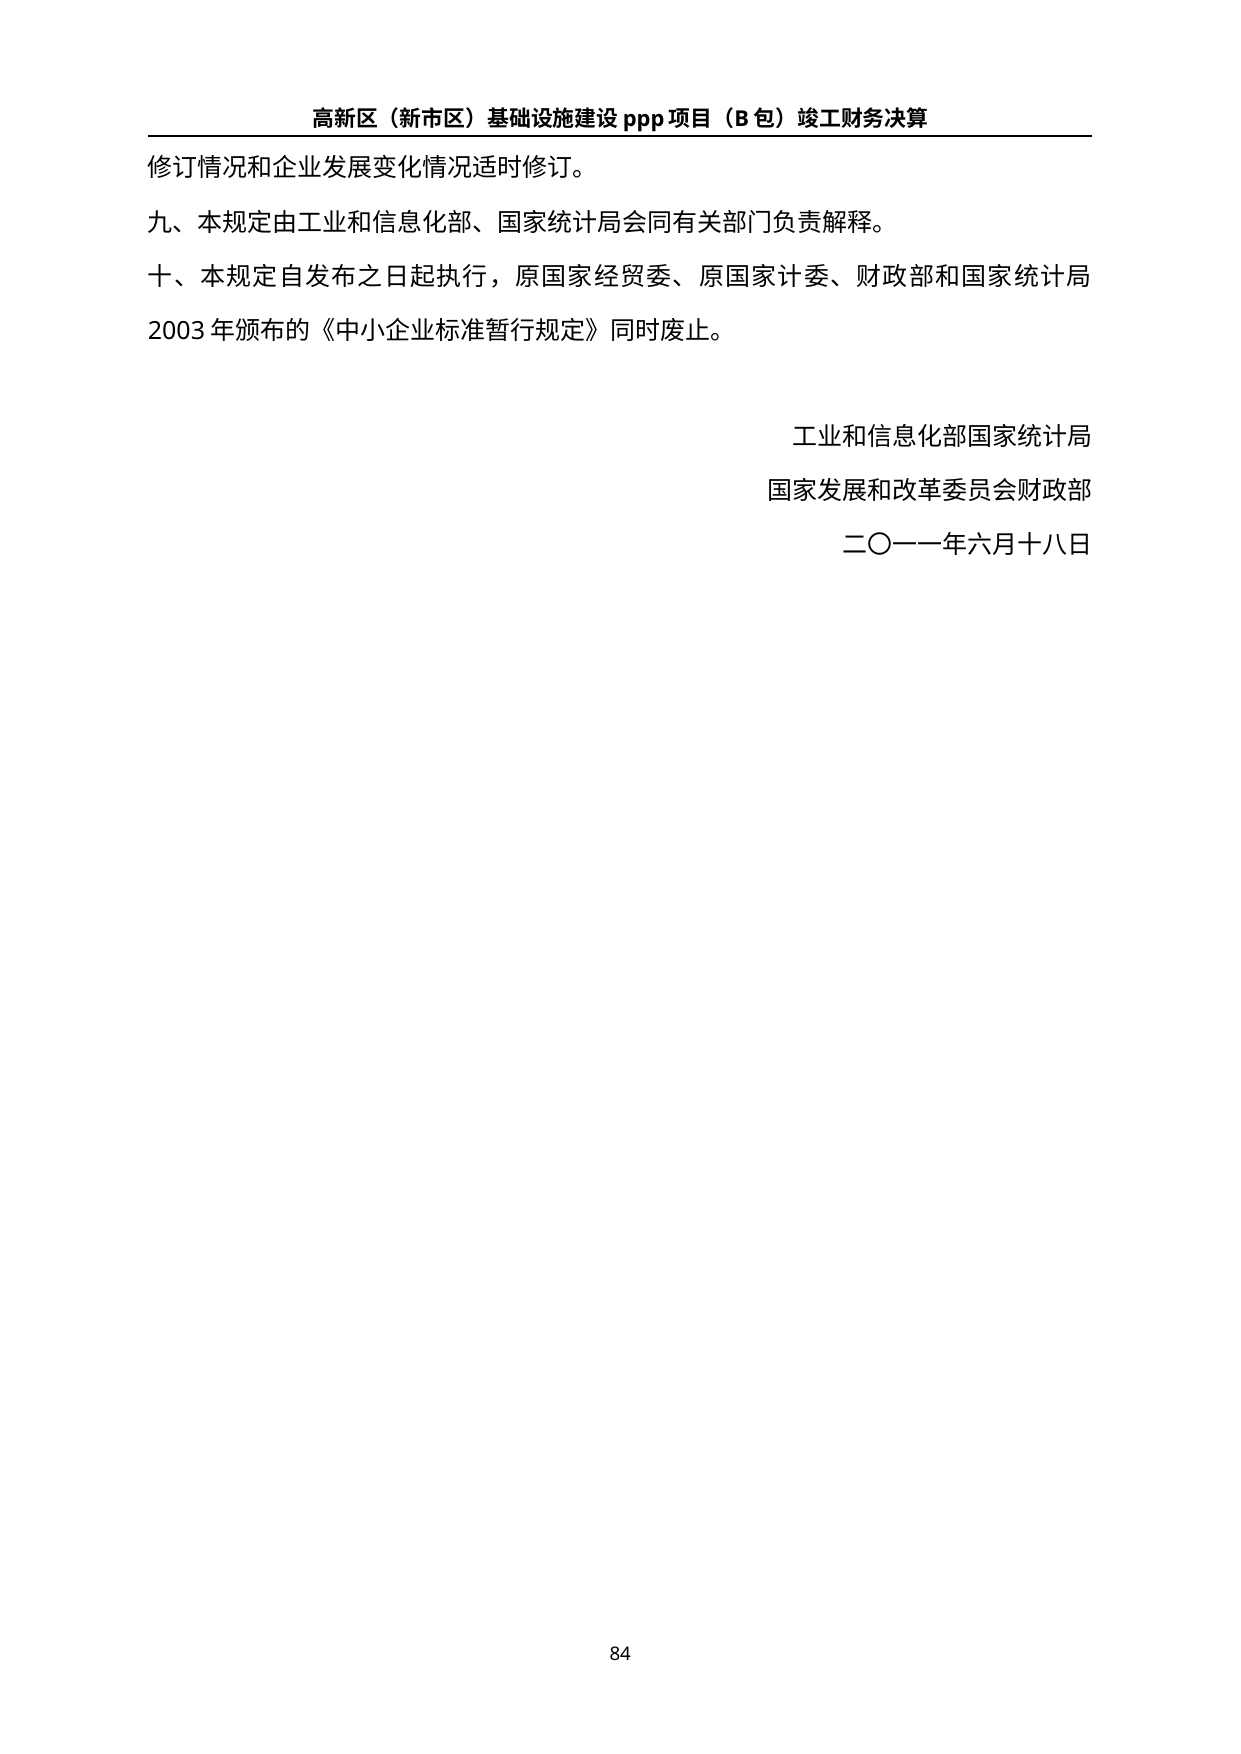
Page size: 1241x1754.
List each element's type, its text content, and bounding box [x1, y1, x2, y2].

text 二〇一一年六月十八日 [148, 525, 1092, 561]
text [148, 148, 1092, 347]
text 国家发展和改革委员会财政部 [148, 471, 1092, 507]
text 工业和信息化部国家统计局 [148, 416, 1092, 452]
